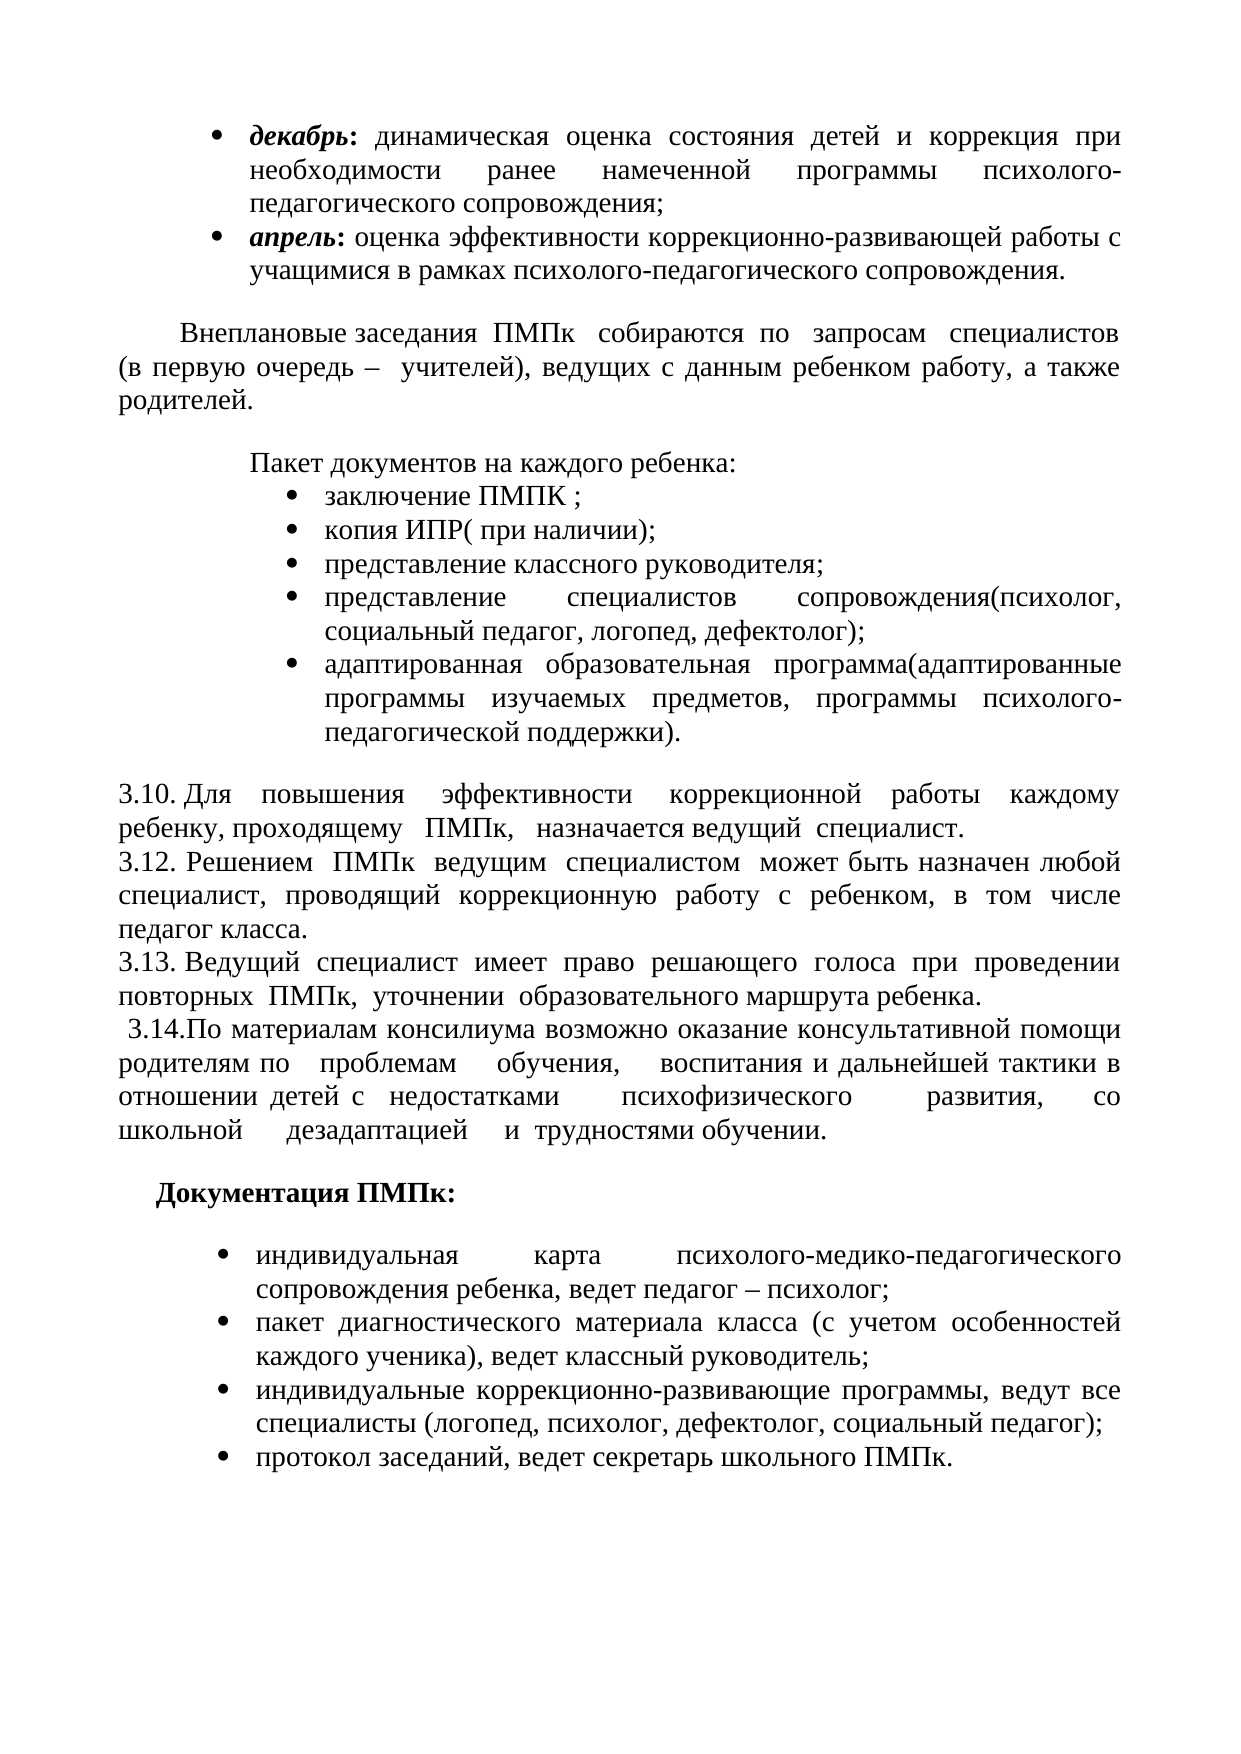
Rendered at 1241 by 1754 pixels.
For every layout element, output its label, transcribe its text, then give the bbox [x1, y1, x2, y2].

list представление специалистов сопровождения(психолог, социальный педагог, логопед, дефектолог); [287, 579, 1122, 647]
list индивидуальные коррекционно-развивающие программы, ведут все специалисты (логопед, психолог, дефектолог, социальный педагог); [218, 1372, 1122, 1439]
text 3.12. Решением ПМПк ведущим специалистом может быть назначен любой специалист, проводящий коррекционную работу с ребенком, в том числе педагог класса. [118, 844, 1122, 944]
list протокол заседаний, ведет секретарь школьного ПМПк. [218, 1439, 1122, 1473]
text Внеплановые заседания ПМПк собираются по запросам специалистов (в первую очередь – учителей), ведущих с данным ребенком работу, а также родителей. [118, 315, 1122, 416]
list заключение ПМПК ; [287, 478, 1122, 512]
list Пакет документов на каждого ребенка: [249, 445, 1122, 478]
text 3.14.По материалам консилиума возможно оказание консультативной помощи родителям по проблемам обучения, воспитания и дальнейшей тактики в отношении детей с недостатками психофизического развития, со школьной дезадаптацией и трудностями обучении. [118, 1011, 1122, 1146]
list индивидуальная карта психолого-медико-педагогического сопровождения ребенка, ведет педагог – психолог; [218, 1237, 1122, 1304]
list представление классного руководителя; [287, 546, 1122, 579]
text 3.13. Ведущий специалист имеет право решающего голоса при проведении повторных ПМПк, уточнении образовательного маршрута ребенка. [118, 944, 1122, 1011]
list адаптированная образовательная программа(адаптированные программы изучаемых предметов, программы психолого-педагогической поддержки). [287, 647, 1122, 747]
list декабрь: динамическая оценка состояния детей и коррекция при необходимости ранее намеченной программы психолого-педагогического сопровождения; [212, 118, 1122, 219]
text 3.10. Для повышения эффективности коррекционной работы каждому ребенку, проходящему ПМПк, назначается ведущий специалист. [118, 777, 1122, 844]
list апрель: оценка эффективности коррекционно-развивающей работы с учащимися в рамках психолого-педагогического сопровождения. [212, 219, 1122, 286]
text Документация ПМПк: [156, 1175, 1122, 1208]
list копия ИПР( при наличии); [287, 512, 1122, 546]
list пакет диагностического материала класса (с учетом особенностей каждого ученика), ведет классный руководитель; [218, 1304, 1122, 1372]
